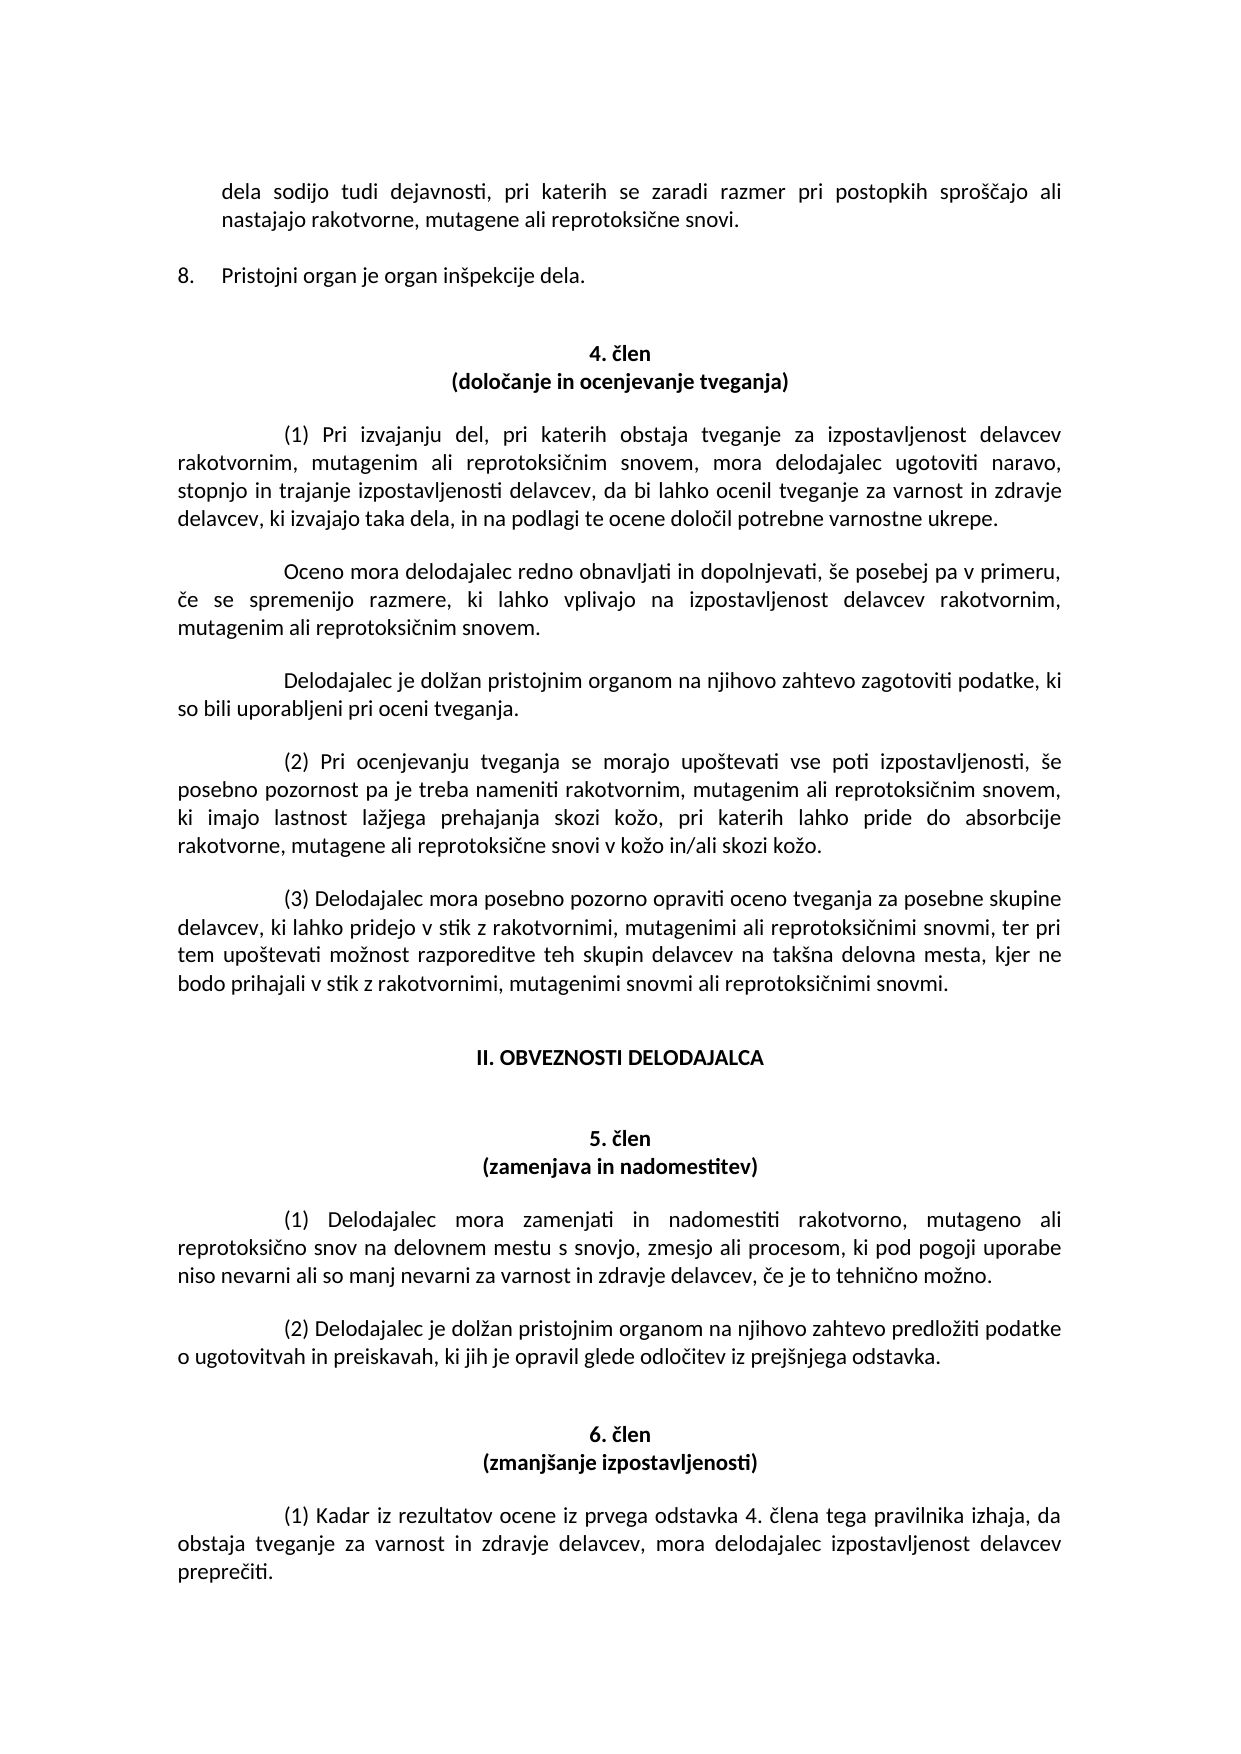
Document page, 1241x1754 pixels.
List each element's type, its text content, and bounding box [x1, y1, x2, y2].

text 4. člen [177, 339, 1063, 367]
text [177, 177, 1063, 233]
text Oceno mora delodajalec redno obnavljati in dopolnjevati, še posebej pa v primeru, če se spremenijo razmere, ki lahko vplivajo na izpostavljenost delavcev rakotvornim, mutagenim ali reprotoksičnim snovem. [177, 557, 1063, 641]
text (1) Delodajalec mora zamenjati in nadomestiti rakotvorno, mutageno ali reprotoksično snov na delovnem mestu s snovjo, zmesjo ali procesom, ki pod pogoji uporabe niso nevarni ali so manj nevarni za varnost in zdravje delavcev, če je to tehnično možno. [177, 1205, 1063, 1289]
text 5. člen [177, 1124, 1063, 1152]
text (1) Kadar iz rezultatov ocene iz prvega odstavka 4. člena tega pravilnika izhaja, da obstaja tveganje za varnost in zdravje delavcev, mora delodajalec izpostavljenost delavcev preprečiti. [177, 1501, 1063, 1585]
text (zamenjava in nadomestitev) [177, 1152, 1063, 1180]
text (zmanjšanje izpostavljenosti) [177, 1448, 1063, 1476]
text II. OBVEZNOSTI DELODAJALCA [177, 1043, 1063, 1072]
text (3) Delodajalec mora posebno pozorno opraviti oceno tveganja za posebne skupine delavcev, ki lahko pridejo v stik z rakotvornimi, mutagenimi ali reprotoksičnimi snovmi, ter pri tem upoštevati možnost razporeditve teh skupin delavcev na takšna delovna mesta, kjer ne bodo prihajali v stik z rakotvornimi, mutagenimi snovmi ali reprotoksičnimi snovmi. [177, 884, 1063, 997]
text 6. člen [177, 1420, 1063, 1448]
text (2) Pri ocenjevanju tveganja se morajo upoštevati vse poti izpostavljenosti, še posebno pozornost pa je treba nameniti rakotvornim, mutagenim ali reprotoksičnim snovem, ki imajo lastnost lažjega prehajanja skozi kožo, pri katerih lahko pride do absorbcije rakotvorne, mutagene ali reprotoksične snovi v kožo in/ali skozi kožo. [177, 747, 1063, 859]
text (določanje in ocenjevanje tveganja) [177, 367, 1063, 395]
text (1) Pri izvajanju del, pri katerih obstaja tveganje za izpostavljenost delavcev rakotvornim, mutagenim ali reprotoksičnim snovem, mora delodajalec ugotoviti naravo, stopnjo in trajanje izpostavljenosti delavcev, da bi lahko ocenil tveganje za varnost in zdravje delavcev, ki izvajajo taka dela, in na podlagi te ocene določil potrebne varnostne ukrepe. [177, 420, 1063, 532]
text Delodajalec je dolžan pristojnim organom na njihovo zahtevo zagotoviti podatke, ki so bili uporabljeni pri oceni tveganja. [177, 666, 1063, 722]
text (2) Delodajalec je dolžan pristojnim organom na njihovo zahtevo predložiti podatke o ugotovitvah in preiskavah, ki jih je opravil glede odločitev iz prejšnjega odstavka. [177, 1314, 1063, 1370]
text Pristojni organ je organ inšpekcije dela. [177, 261, 1063, 289]
